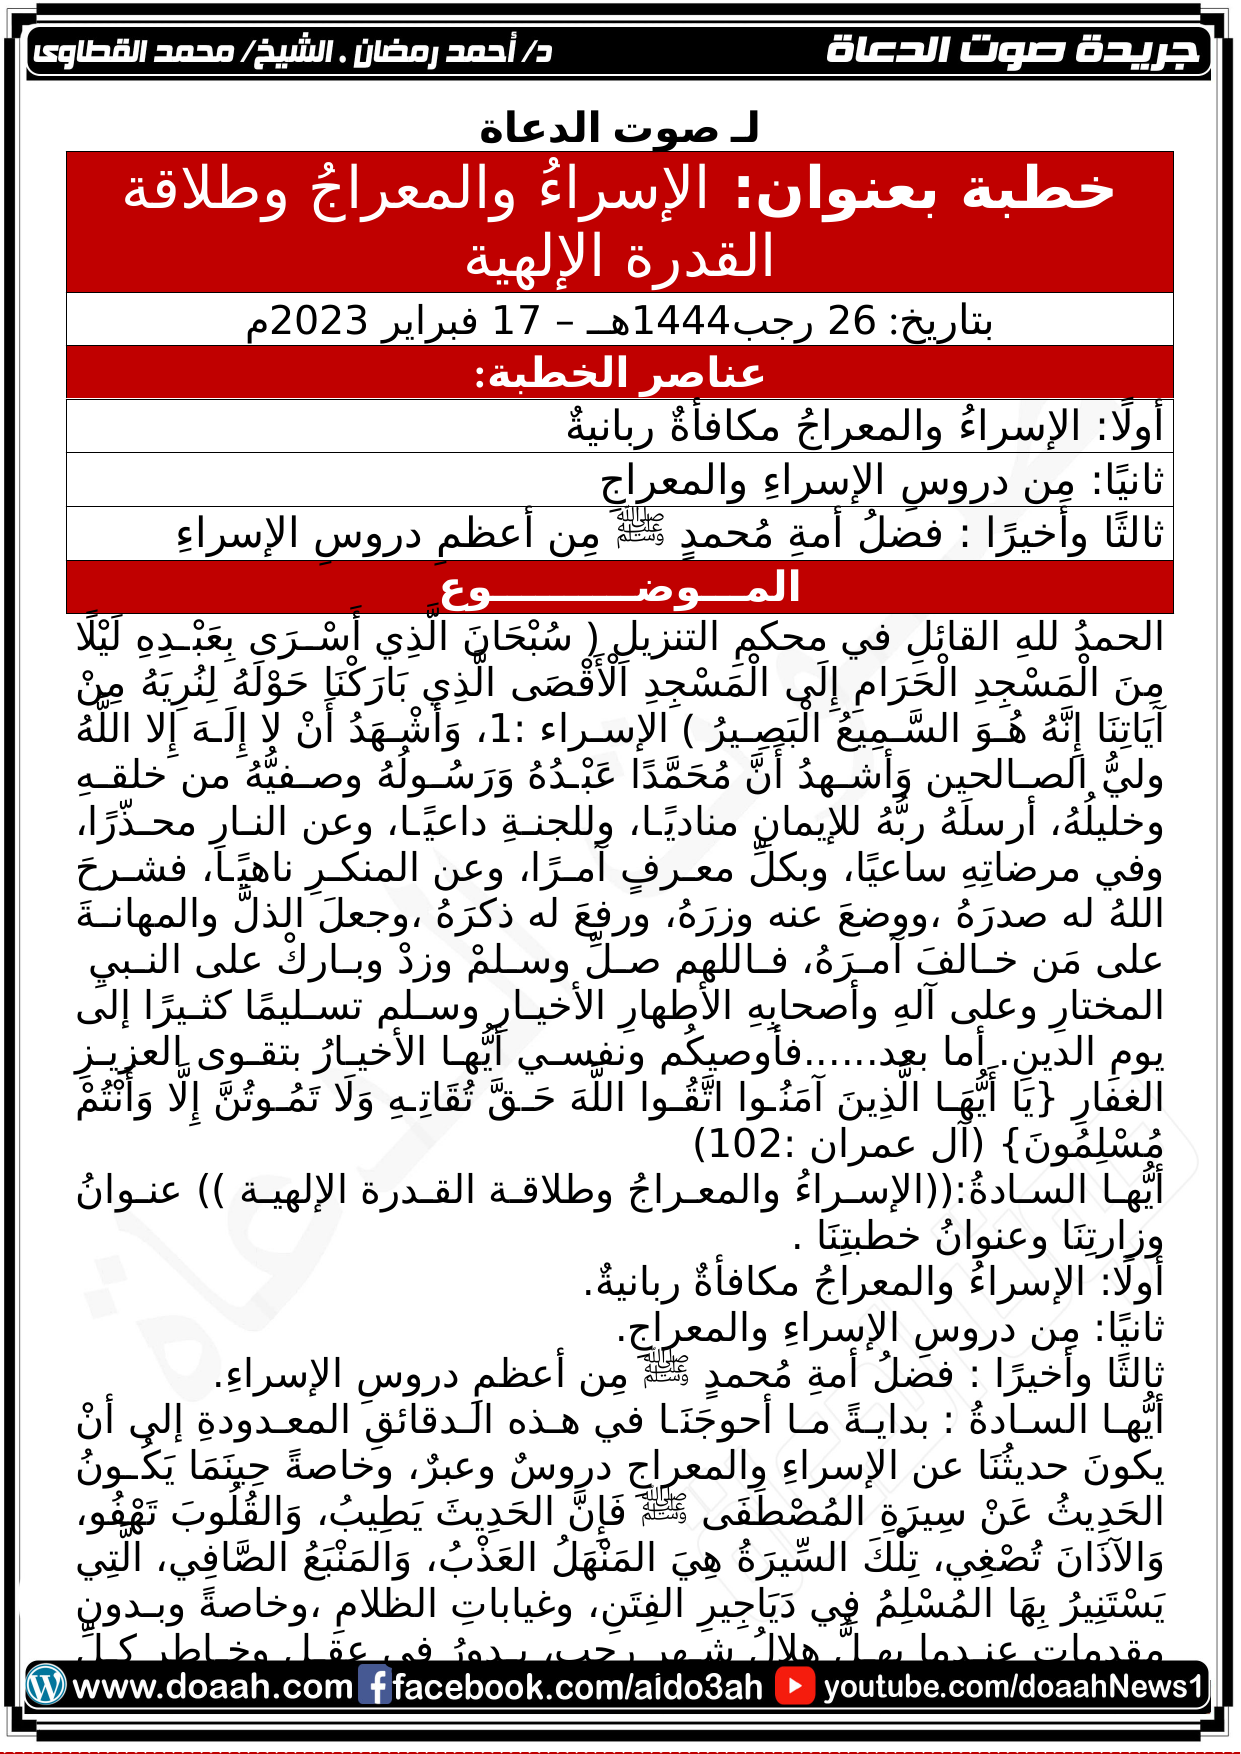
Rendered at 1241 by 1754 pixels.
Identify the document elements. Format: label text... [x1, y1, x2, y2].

text عناصر الخطبة: [67, 346, 1173, 398]
text لـ صوت الدعاة [75, 103, 1165, 151]
text المـــوضــــــــــوع [67, 561, 1173, 613]
text ثانيًا: مِن دروسِ الإسراءِ والمعراجِ [67, 453, 1173, 506]
text أولًا: الإسراءُ والمعراجُ مكافأةٌ ربانيةٌ [67, 400, 1173, 452]
text أيُّها السادةُ:((الإسراءُ والمعراجُ وطلاقة القدرة الإلهية )) عنوانُ وزارتِنَا وعنوانُ خطبتِنَا . [75, 1166, 1165, 1258]
text أولًا: الإسراءُ والمعراجُ مكافأةٌ ربانيةٌ. [75, 1258, 1165, 1304]
text بتاريخ: 26 رجب1444هــ – 17 فبراير 2023م [67, 293, 1173, 345]
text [75, 1397, 1165, 1673]
text ثالثًا وأخيرًا : فضلُ أمةِ مُحمدٍ ﷺ مِن أعظمِ دروسِ الإسراءِ [67, 507, 1173, 560]
text الحمدُ للهِ القائلِ في محكمِ التنزيلِ ﴿ سُبْحَانَ الَّذِي أَسْرَى بِعَبْدِهِ لَيْلًا مِنَ الْمَسْجِدِ الْحَرَامِ إِلَى الْمَسْجِدِ الْأَقْصَى الَّذِي بَارَكْنَا حَوْلَهُ لِنُرِيَهُ مِنْ آيَاتِنَا إِنَّهُ هُوَ السَّمِيعُ الْبَصِيرُ ﴾ الإسراء :1، وَأَشْهَدُ أَنْ لا إِلَهَ إِلا اللَّهُ وليُّ الصالحين وَأشهدُ أَنَّ مُحَمَّدًا عَبْدُهُ وَرَسُولُهُ وصفيُّهُ من خلقهِ وخليلُهُ، أرسلَهُ ربُّهُ للإيمانِ مناديًا، وللجنةِ داعيًا، وعن النارِ محذّرًا، وفي مرضاتِهِ ساعيًا، وبكلِّ معرفٍ آمرًا، وعن المنكرِ ناهيًا، فشرحَ اللهُ له صدرَهُ ،ووضعَ عنه وزرَهُ، ورفعَ له ذكرَهُ ،وجعلَ الذلَّ والمهانةَ على مَن خالفَ آمرَهُ، فاللهم صلِّ وسلمْ وزدْ وباركْ على النبيِ المختارِ وعلى آلهِ وأصحابِهِ الأطهارِ الأخيارِ وسلم تسليمًا كثيرًا إلى يومِ الدينِ. أما بعد......فأوصيكُم ونفسي أيُّها الأخيارُ بتقوى العزيزِ الغفارِ {يَا أَيُّهَا الَّذِينَ آمَنُوا اتَّقُوا اللَّهَ حَقَّ تُقَاتِهِ وَلَا تَمُوتُنَّ إِلَّا وَأَنْتُمْ مُسْلِمُونَ} (آل عمران :102) [75, 614, 1165, 1166]
text ثالثًا وأخيرًا : فضلُ أمةِ مُحمدٍ ﷺ مِن أعظمِ دروسِ الإسراءِ. [75, 1351, 1165, 1397]
text خطبة بعنوان: الإسراءُ والمعراجُ وطلاقة القدرة الإلهية [67, 152, 1173, 292]
text ثانيًا: مِن دروسِ الإسراءِ والمعراجِ. [75, 1304, 1165, 1351]
picture [0, 0, 1241, 1752]
